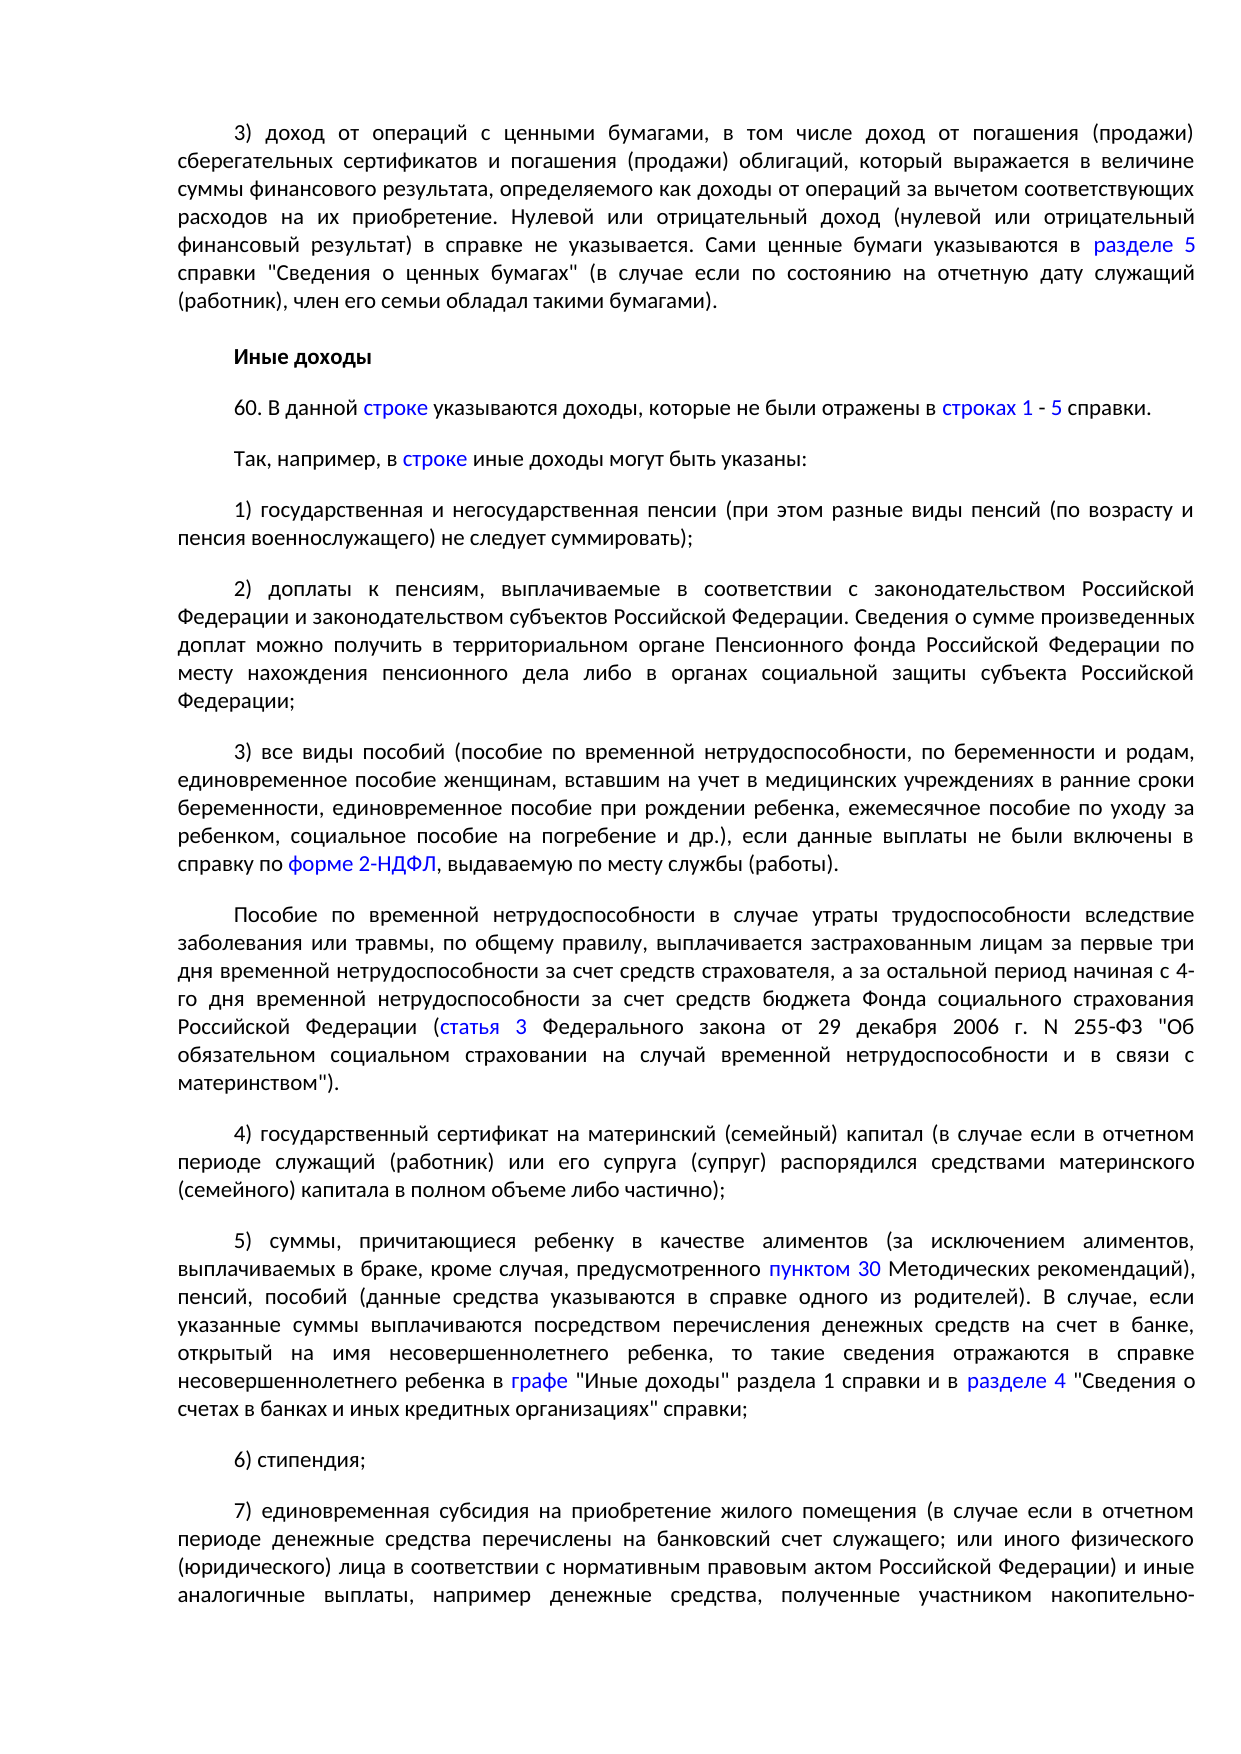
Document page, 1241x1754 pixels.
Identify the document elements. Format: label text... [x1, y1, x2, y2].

text 3) доход от операций с ценными бумагами, в том числе доход от погашения (продажи) сберегательных сертификатов и погашения (продажи) облигаций, который выражается в величине суммы финансового результата, определяемого как доходы от операций за вычетом соответствующих расходов на их приобретение. Нулевой или отрицательный доход (нулевой или отрицательный финансовый результат) в справке не указывается. Сами ценные бумаги указываются в разделе 5 справки "Сведения о ценных бумагах" (в случае если по состоянию на отчетную дату служащий (работник), член его семьи обладал такими бумагами). [177, 118, 1196, 314]
text 6) стипендия; [177, 1445, 1196, 1473]
text 3) все виды пособий (пособие по временной нетрудоспособности, по беременности и родам, единовременное пособие женщинам, вставшим на учет в медицинских учреждениях в ранние сроки беременности, единовременное пособие при рождении ребенка, ежемесячное пособие по уходу за ребенком, социальное пособие на погребение и др.), если данные выплаты не были включены в справку по форме 2-НДФЛ, выдаваемую по месту службы (работы). [177, 737, 1196, 877]
text 5) суммы, причитающиеся ребенку в качестве алиментов (за исключением алиментов, выплачиваемых в браке, кроме случая, предусмотренного пунктом 30 Методических рекомендаций), пенсий, пособий (данные средства указываются в справке одного из родителей). В случае, если указанные суммы выплачиваются посредством перечисления денежных средств на счет в банке, открытый на имя несовершеннолетнего ребенка, то такие сведения отражаются в справке несовершеннолетнего ребенка в графе "Иные доходы" раздела 1 справки и в разделе 4 "Сведения о счетах в банках и иных кредитных организациях" справки; [177, 1226, 1196, 1422]
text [177, 1496, 1196, 1608]
title Иные доходы [177, 342, 1196, 370]
text 1) государственная и негосударственная пенсии (при этом разные виды пенсий (по возрасту и пенсия военнослужащего) не следует суммировать); [177, 495, 1196, 551]
text 4) государственный сертификат на материнский (семейный) капитал (в случае если в отчетном периоде служащий (работник) или его супруга (супруг) распорядился средствами материнского (семейного) капитала в полном объеме либо частично); [177, 1119, 1196, 1203]
text Так, например, в строке иные доходы могут быть указаны: [177, 444, 1196, 472]
text Пособие по временной нетрудоспособности в случае утраты трудоспособности вследствие заболевания или травмы, по общему правилу, выплачивается застрахованным лицам за первые три дня временной нетрудоспособности за счет средств страхователя, а за остальной период начиная с 4-го дня временной нетрудоспособности за счет средств бюджета Фонда социального страхования Российской Федерации (статья 3 Федерального закона от 29 декабря 2006 г. N 255-ФЗ "Об обязательном социальном страховании на случай временной нетрудоспособности и в связи с материнством"). [177, 900, 1196, 1096]
text 60. В данной строке указываются доходы, которые не были отражены в строках 1 - 5 справки. [177, 393, 1196, 421]
text 2) доплаты к пенсиям, выплачиваемые в соответствии с законодательством Российской Федерации и законодательством субъектов Российской Федерации. Сведения о сумме произведенных доплат можно получить в территориальном органе Пенсионного фонда Российской Федерации по месту нахождения пенсионного дела либо в органах социальной защиты субъекта Российской Федерации; [177, 574, 1196, 714]
